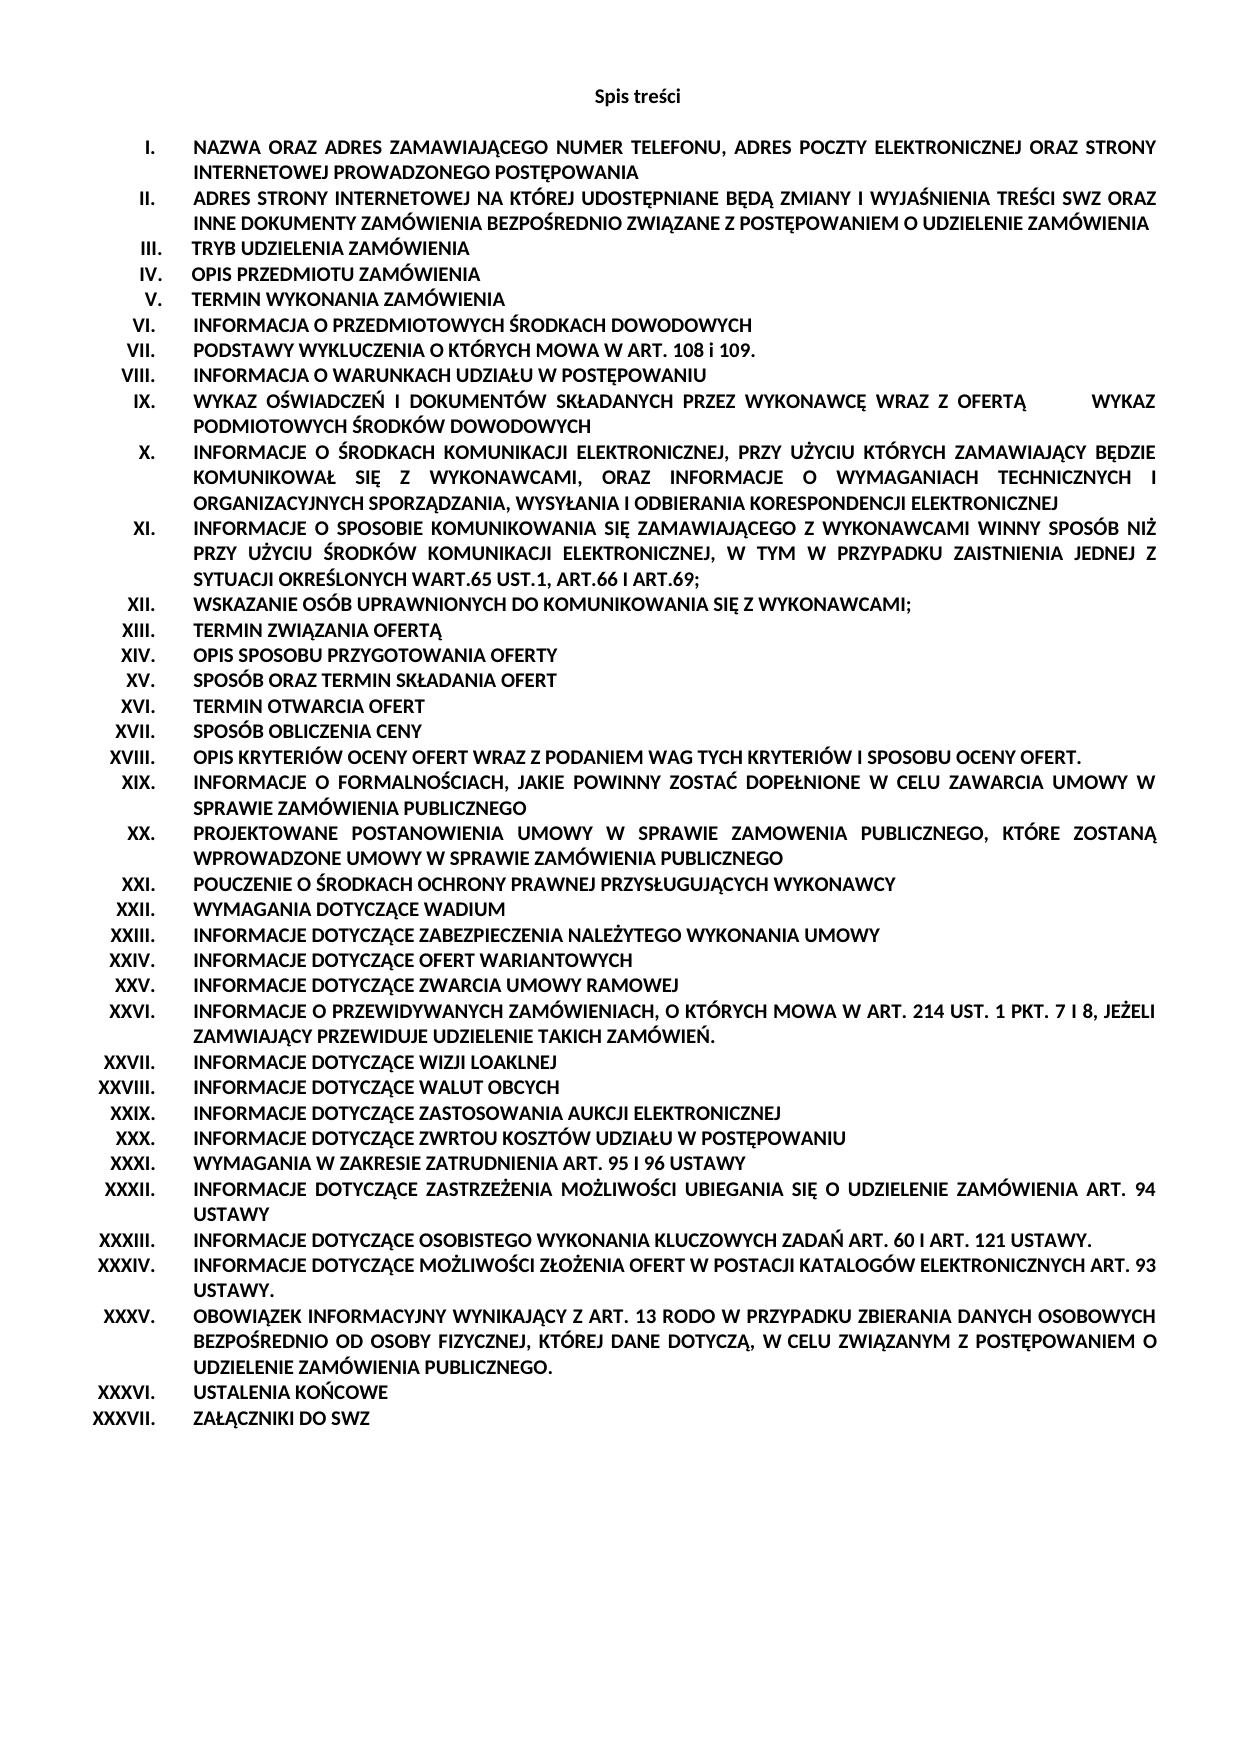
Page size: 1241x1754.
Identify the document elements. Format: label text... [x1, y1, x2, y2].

list OPIS KRYTERIÓW OCENY OFERT WRAZ Z PODANIEM WAG TYCH KRYTERIÓW I SPOSOBU OCENY OFERT. [156, 744, 1157, 769]
text Spis treści [118, 83, 1157, 109]
list WYMAGANIA DOTYCZĄCE WADIUM [156, 896, 1157, 922]
list WSKAZANIE OSÓB UPRAWNIONYCH DO KOMUNIKOWANIA SIĘ Z WYKONAWCAMI; [156, 591, 1157, 617]
list POUCZENIE O ŚRODKACH OCHRONY PRAWNEJ PRZYSŁUGUJĄCYCH WYKONAWCY [156, 871, 1157, 896]
list SPOSÓB ORAZ TERMIN SKŁADANIA OFERT [156, 668, 1157, 693]
list USTALENIA KOŃCOWE [156, 1379, 1157, 1405]
list INFORMACJE DOTYCZĄCE ZASTOSOWANIA AUKCJI ELEKTRONICZNEJ [156, 1100, 1157, 1125]
list INFORMACJA O WARUNKACH UDZIAŁU W POSTĘPOWANIU [156, 363, 1157, 388]
list INFORMACJE DOTYCZĄCE OSOBISTEGO WYKONANIA KLUCZOWYCH ZADAŃ ART. 60 I ART. 121 USTAWY. [156, 1227, 1157, 1252]
list INFORMACJE DOTYCZĄCE ZASTRZEŻENIA MOŻLIWOŚCI UBIEGANIA SIĘ O UDZIELENIE ZAMÓWIENIA ART. 94 USTAWY [156, 1176, 1157, 1227]
list PROJEKTOWANE POSTANOWIENIA UMOWY W SPRAWIE ZAMOWENIA PUBLICZNEGO, KTÓRE ZOSTANĄ WPROWADZONE UMOWY W SPRAWIE ZAMÓWIENIA PUBLICZNEGO [156, 820, 1157, 871]
list TRYB UDZIELENIA ZAMÓWIENIA [162, 236, 1157, 261]
list INFORMACJE DOTYCZĄCE WIZJI LOAKLNEJ [156, 1049, 1157, 1074]
list ADRES STRONY INTERNETOWEJ NA KTÓREJ UDOSTĘPNIANE BĘDĄ ZMIANY I WYJAŚNIENIA TREŚCI SWZ ORAZ INNE DOKUMENTY ZAMÓWIENIA BEZPOŚREDNIO ZWIĄZANE Z POSTĘPOWANIEM O UDZIELENIE ZAMÓWIENIA [156, 185, 1157, 236]
list WYMAGANIA W ZAKRESIE ZATRUDNIENIA ART. 95 I 96 USTAWY [156, 1151, 1157, 1176]
list TERMIN ZWIĄZANIA OFERTĄ [156, 617, 1157, 642]
list INFORMACJE DOTYCZĄCE OFERT WARIANTOWYCH [156, 947, 1157, 973]
list INFORMACJE DOTYCZĄCE ZWRTOU KOSZTÓW UDZIAŁU W POSTĘPOWANIU [156, 1125, 1157, 1151]
list INFORMACJE O ŚRODKACH KOMUNIKACJI ELEKTRONICZNEJ, PRZY UŻYCIU KTÓRYCH ZAMAWIAJĄCY BĘDZIE KOMUNIKOWAŁ SIĘ Z WYKONAWCAMI, ORAZ INFORMACJE O WYMAGANIACH TECHNICZNYCH I ORGANIZACYJNYCH SPORZĄDZANIA, WYSYŁANIA I ODBIERANIA KORESPONDENCJI ELEKTRONICZNEJ [156, 439, 1157, 515]
subtitle OPIS PRZEDMIOTU ZAMÓWIENIA [162, 261, 1157, 286]
list TERMIN OTWARCIA OFERT [156, 693, 1157, 718]
list INFORMACJA O PRZEDMIOTOWYCH ŚRODKACH DOWODOWYCH [156, 312, 1157, 337]
list INFORMACJE O FORMALNOŚCIACH, JAKIE POWINNY ZOSTAĆ DOPEŁNIONE W CELU ZAWARCIA UMOWY W SPRAWIE ZAMÓWIENIA PUBLICZNEGO [156, 769, 1157, 820]
list SPOSÓB OBLICZENIA CENY [156, 718, 1157, 744]
list ZAŁĄCZNIKI DO SWZ [156, 1405, 1157, 1430]
list INFORMACJE O SPOSOBIE KOMUNIKOWANIA SIĘ ZAMAWIAJĄCEGO Z WYKONAWCAMI WINNY SPOSÓB NIŻ PRZY UŻYCIU ŚRODKÓW KOMUNIKACJI ELEKTRONICZNEJ, W TYM W PRZYPADKU ZAISTNIENIA JEDNEJ Z SYTUACJI OKREŚLONYCH WART.65 UST.1, ART.66 I ART.69; [156, 515, 1157, 591]
list WYKAZ OŚWIADCZEŃ I DOKUMENTÓW SKŁADANYCH PRZEZ WYKONAWCĘ WRAZ Z OFERTĄ WYKAZ PODMIOTOWYCH ŚRODKÓW DOWODOWYCH [156, 388, 1157, 439]
list OPIS SPOSOBU PRZYGOTOWANIA OFERTY [156, 642, 1157, 668]
list INFORMACJE DOTYCZĄCE MOŻLIWOŚCI ZŁOŻENIA OFERT W POSTACJI KATALOGÓW ELEKTRONICZNYCH ART. 93 USTAWY. [156, 1252, 1157, 1303]
list INFORMACJE O PRZEWIDYWANYCH ZAMÓWIENIACH, O KTÓRYCH MOWA W ART. 214 UST. 1 PKT. 7 I 8, JEŻELI ZAMWIAJĄCY PRZEWIDUJE UDZIELENIE TAKICH ZAMÓWIEŃ. [156, 998, 1157, 1049]
list PODSTAWY WYKLUCZENIA O KTÓRYCH MOWA W ART. 108 i 109. [156, 337, 1157, 363]
list NAZWA ORAZ ADRES ZAMAWIAJĄCEGO NUMER TELEFONU, ADRES POCZTY ELEKTRONICZNEJ ORAZ STRONY INTERNETOWEJ PROWADZONEGO POSTĘPOWANIA [156, 134, 1157, 185]
list OBOWIĄZEK INFORMACYJNY WYNIKAJĄCY Z ART. 13 RODO W PRZYPADKU ZBIERANIA DANYCH OSOBOWYCH BEZPOŚREDNIO OD OSOBY FIZYCZNEJ, KTÓREJ DANE DOTYCZĄ, W CELU ZWIĄZANYM Z POSTĘPOWANIEM O UDZIELENIE ZAMÓWIENIA PUBLICZNEGO. [156, 1303, 1157, 1379]
list INFORMACJE DOTYCZĄCE ZWARCIA UMOWY RAMOWEJ [156, 973, 1157, 998]
list INFORMACJE DOTYCZĄCE ZABEZPIECZENIA NALEŻYTEGO WYKONANIA UMOWY [156, 922, 1157, 947]
list INFORMACJE DOTYCZĄCE WALUT OBCYCH [156, 1074, 1157, 1100]
list TERMIN WYKONANIA ZAMÓWIENIA [162, 286, 1157, 312]
